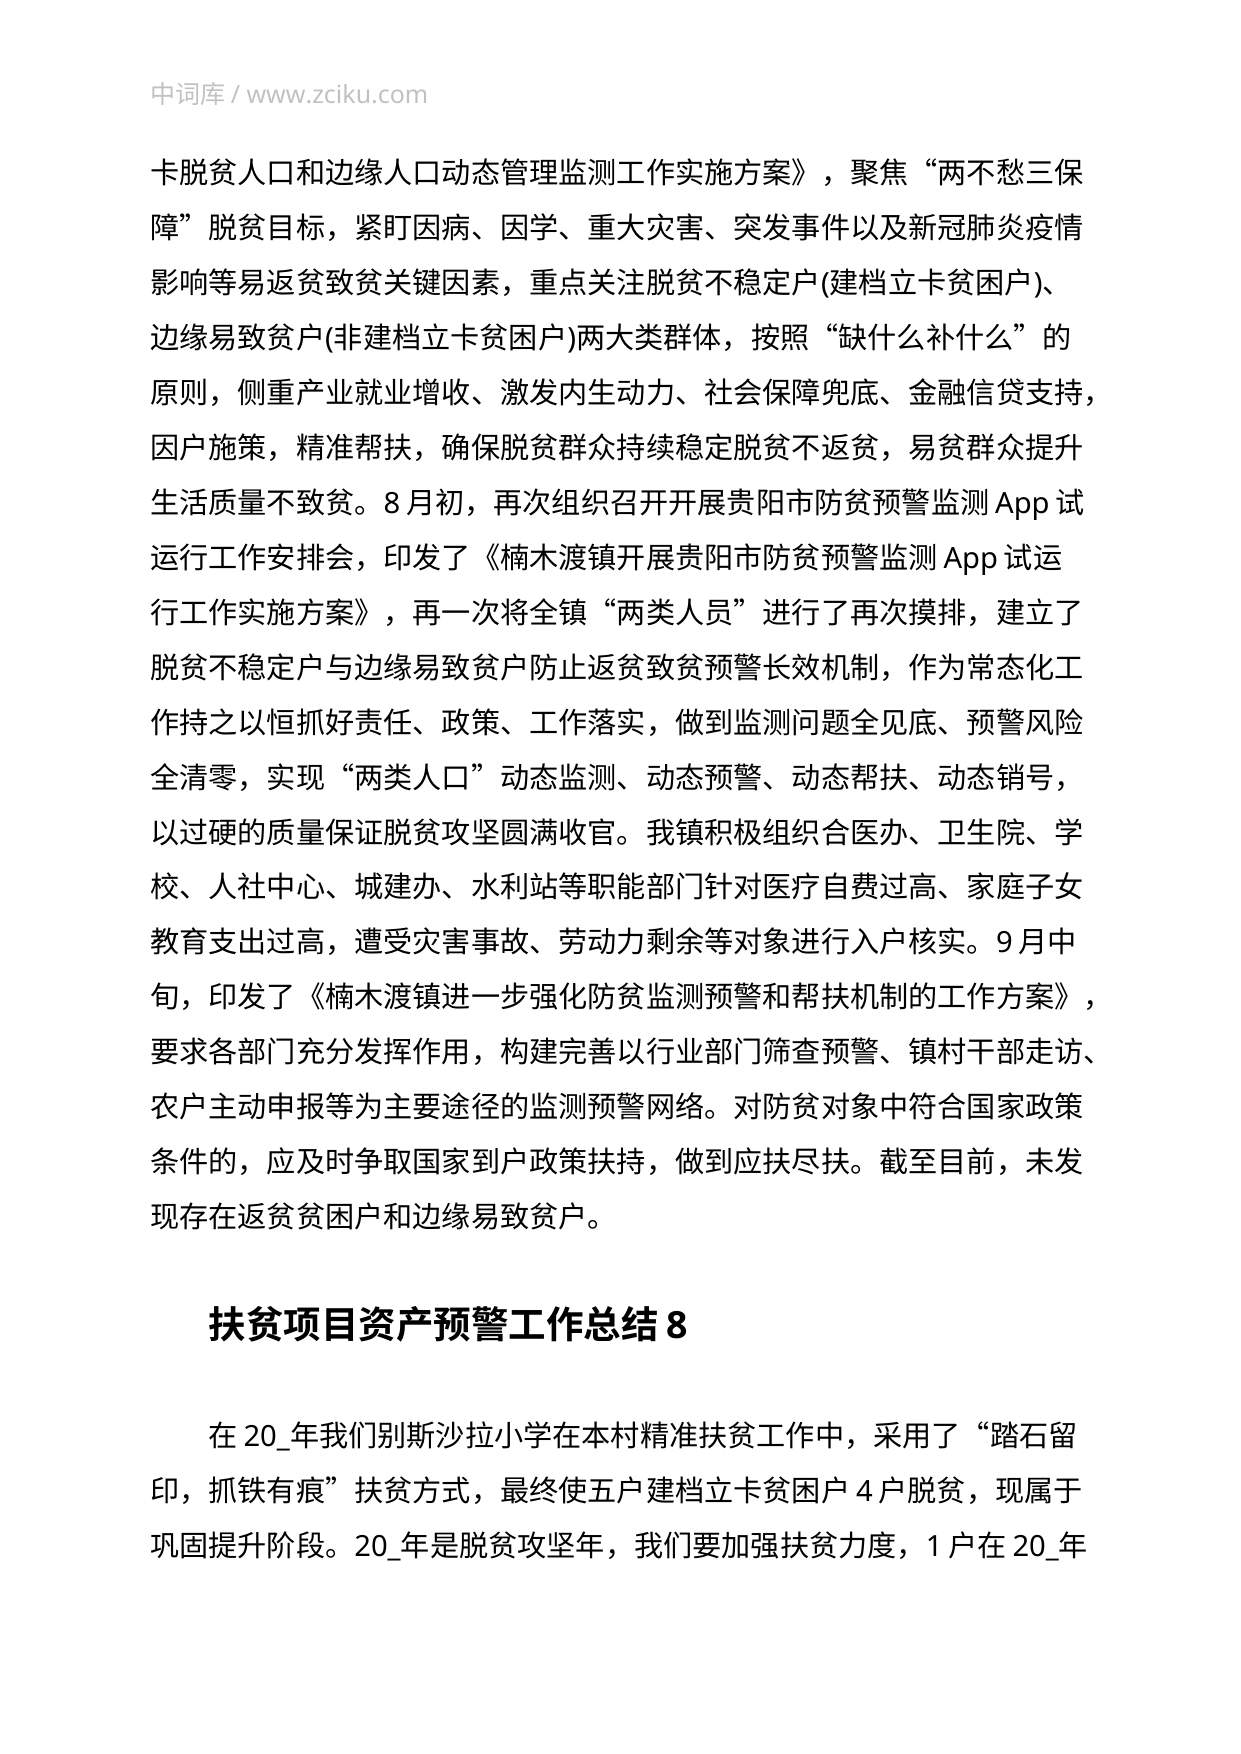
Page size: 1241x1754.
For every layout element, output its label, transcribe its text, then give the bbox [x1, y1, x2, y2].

text 扶贫项目资产预警工作总结8 [150, 1295, 1090, 1350]
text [150, 1413, 1090, 1565]
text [150, 150, 1090, 1236]
